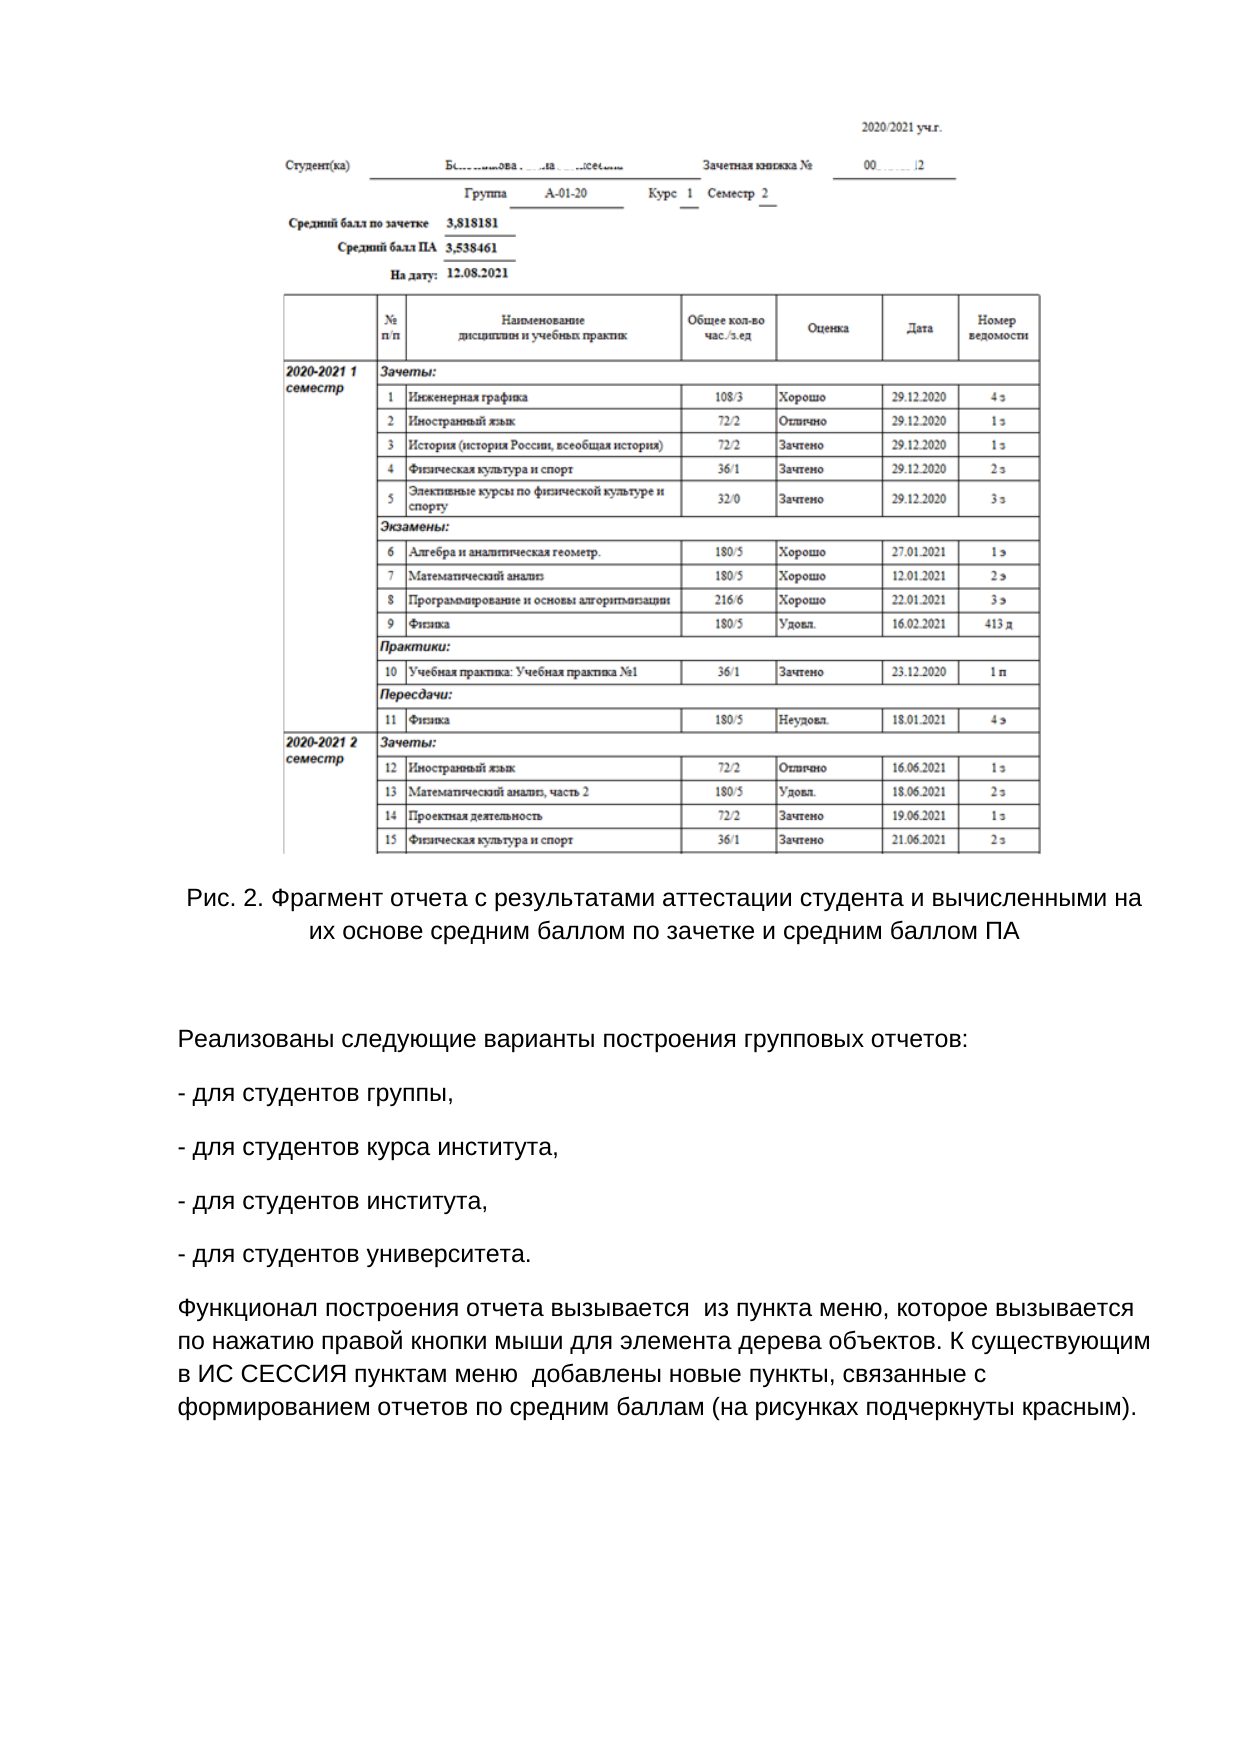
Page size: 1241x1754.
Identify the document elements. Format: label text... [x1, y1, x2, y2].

text - для студентов курса института, [177, 1132, 1152, 1161]
text - для студентов университета. [177, 1239, 1152, 1268]
text - для студентов группы, [177, 1078, 1152, 1107]
text Рис. 2. Фрагмент отчета с результатами аттестации студента и вычисленными на их основе средним баллом по зачетке и средним баллом ПА [177, 883, 1152, 945]
text Реализованы следующие варианты построения групповых отчетов: [177, 1024, 1152, 1053]
picture [283, 118, 1046, 859]
text Функционал построения отчета вызывается из пункта меню, которое вызывается по нажатию правой кнопки мыши для элемента дерева объектов. К существующим в ИС СЕССИЯ пунктам меню добавлены новые пункты, связанные с формированием отчетов по средним баллам (на рисунках подчеркнуты красным). [177, 1293, 1152, 1421]
text - для студентов института, [177, 1186, 1152, 1214]
